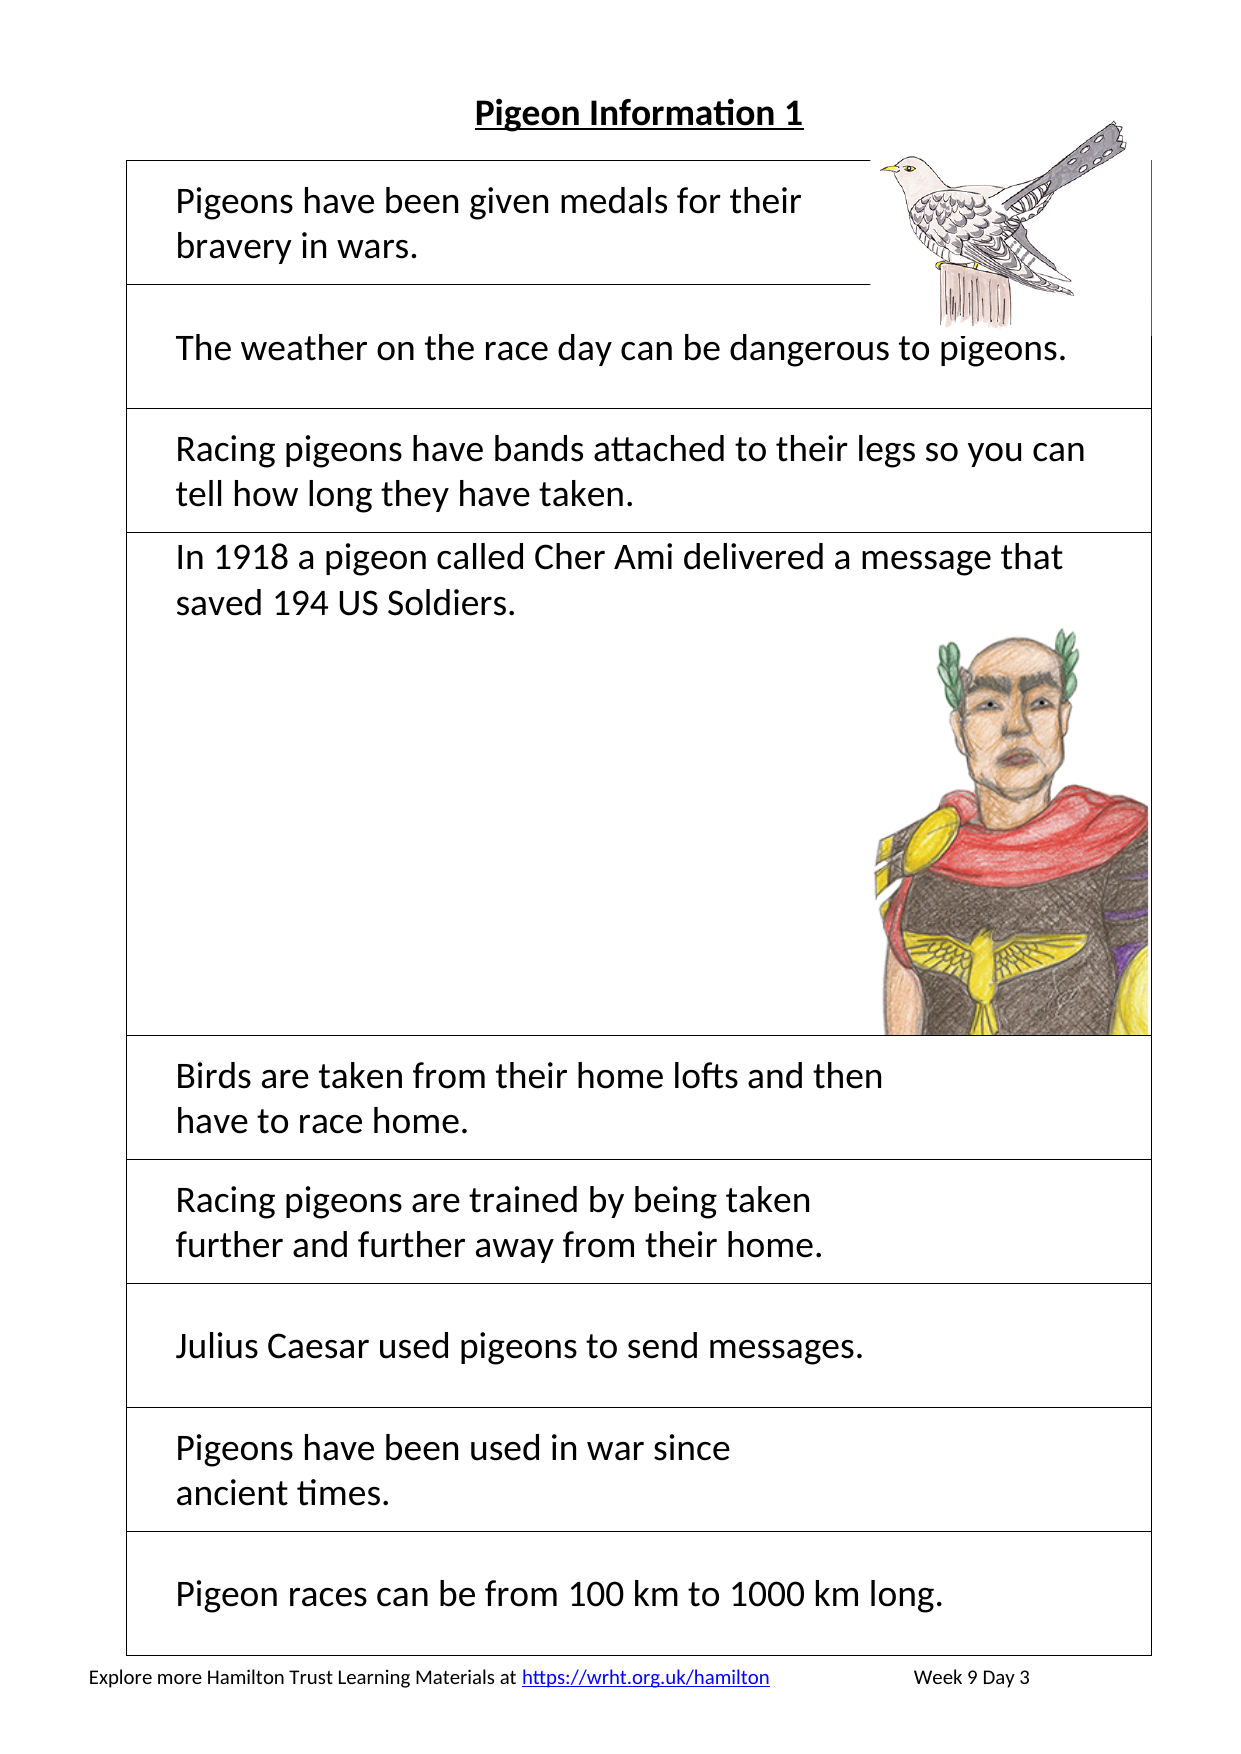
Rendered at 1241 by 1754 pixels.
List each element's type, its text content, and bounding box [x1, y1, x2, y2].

picture [869, 622, 1149, 1035]
text Pigeon Information 1 [126, 89, 1152, 134]
table_cell Julius Caesar used pigeons to send messages. [127, 1284, 1151, 1407]
picture [870, 104, 1152, 336]
table_cell Racing pigeons are trained by being taken further and further away from their home. [127, 1160, 1151, 1283]
table_cell Racing pigeons have bands attached to their legs so you can tell how long they have taken. [127, 409, 1151, 532]
table_cell Pigeons have been used in war since ancient times. [127, 1408, 1151, 1531]
table_cell The weather on the race day can be dangerous to pigeons. [127, 285, 1151, 408]
table_header Pigeons have been given medals for their bravery in wars. [127, 161, 870, 284]
table_cell Pigeon races can be from 100 km to 1000 km long. [127, 1532, 1151, 1655]
table_cell In 1918 a pigeon called Cher Ami delivered a message that saved 194 US Soldiers. [127, 533, 1151, 1035]
table_cell Birds are taken from their home lofts and then have to race home. [127, 1036, 1151, 1159]
